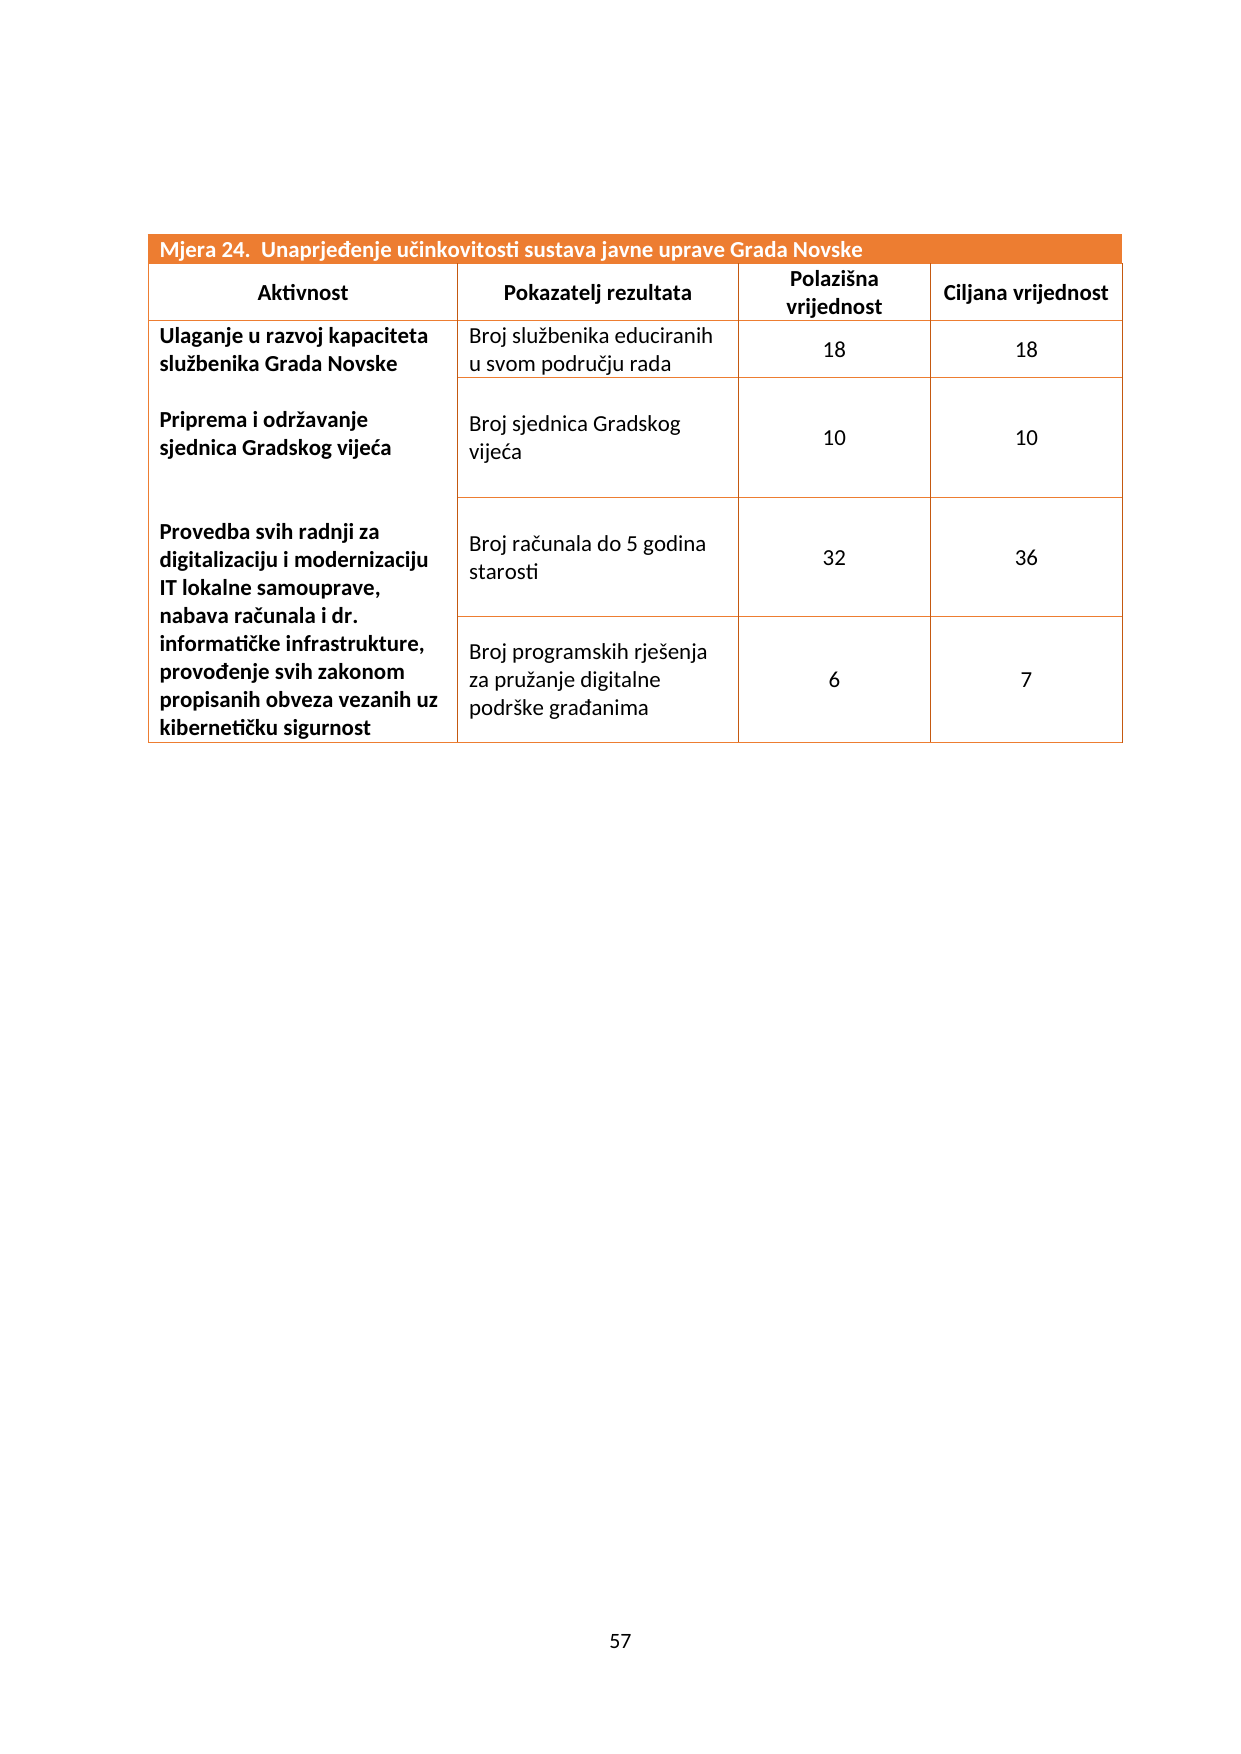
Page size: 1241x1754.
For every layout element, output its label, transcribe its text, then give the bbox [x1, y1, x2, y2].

table_cell 18 [931, 321, 1122, 377]
table_cell Aktivnost [149, 264, 457, 320]
table_cell Ulaganje u razvoj kapaciteta službenika Grada Novske Priprema i održavanje sjednica Gradskog vijeća Provedba svih radnji za digitalizaciju i modernizaciju IT lokalne samouprave, nabava računala i dr. informatičke infrastrukture, provođenje svih zakonom propisanih obveza vezanih uz kibernetičku sigurnost [149, 321, 457, 742]
table_cell Pokazatelj rezultata [458, 264, 738, 320]
table_cell 6 [739, 617, 930, 742]
table_cell 7 [931, 617, 1122, 742]
table_cell 18 [739, 321, 930, 377]
table_cell Broj programskih rješenja za pružanje digitalne podrške građanima [458, 617, 738, 742]
table_cell Broj sjednica Gradskog vijeća [458, 378, 738, 497]
table_cell 32 [739, 498, 930, 616]
table_cell Broj službenika educiranih u svom području rada [458, 321, 738, 377]
table_header Mjera 24. Unaprjeđenje učinkovitosti sustava javne uprave Grada Novske [149, 235, 1122, 263]
table_cell Broj računala do 5 godina starosti [458, 498, 738, 616]
table_cell 10 [739, 378, 930, 497]
table_cell Polazišna vrijednost [739, 264, 930, 320]
table_cell 10 [931, 378, 1122, 497]
table_cell 36 [931, 498, 1122, 616]
table_cell Ciljana vrijednost [931, 264, 1122, 320]
